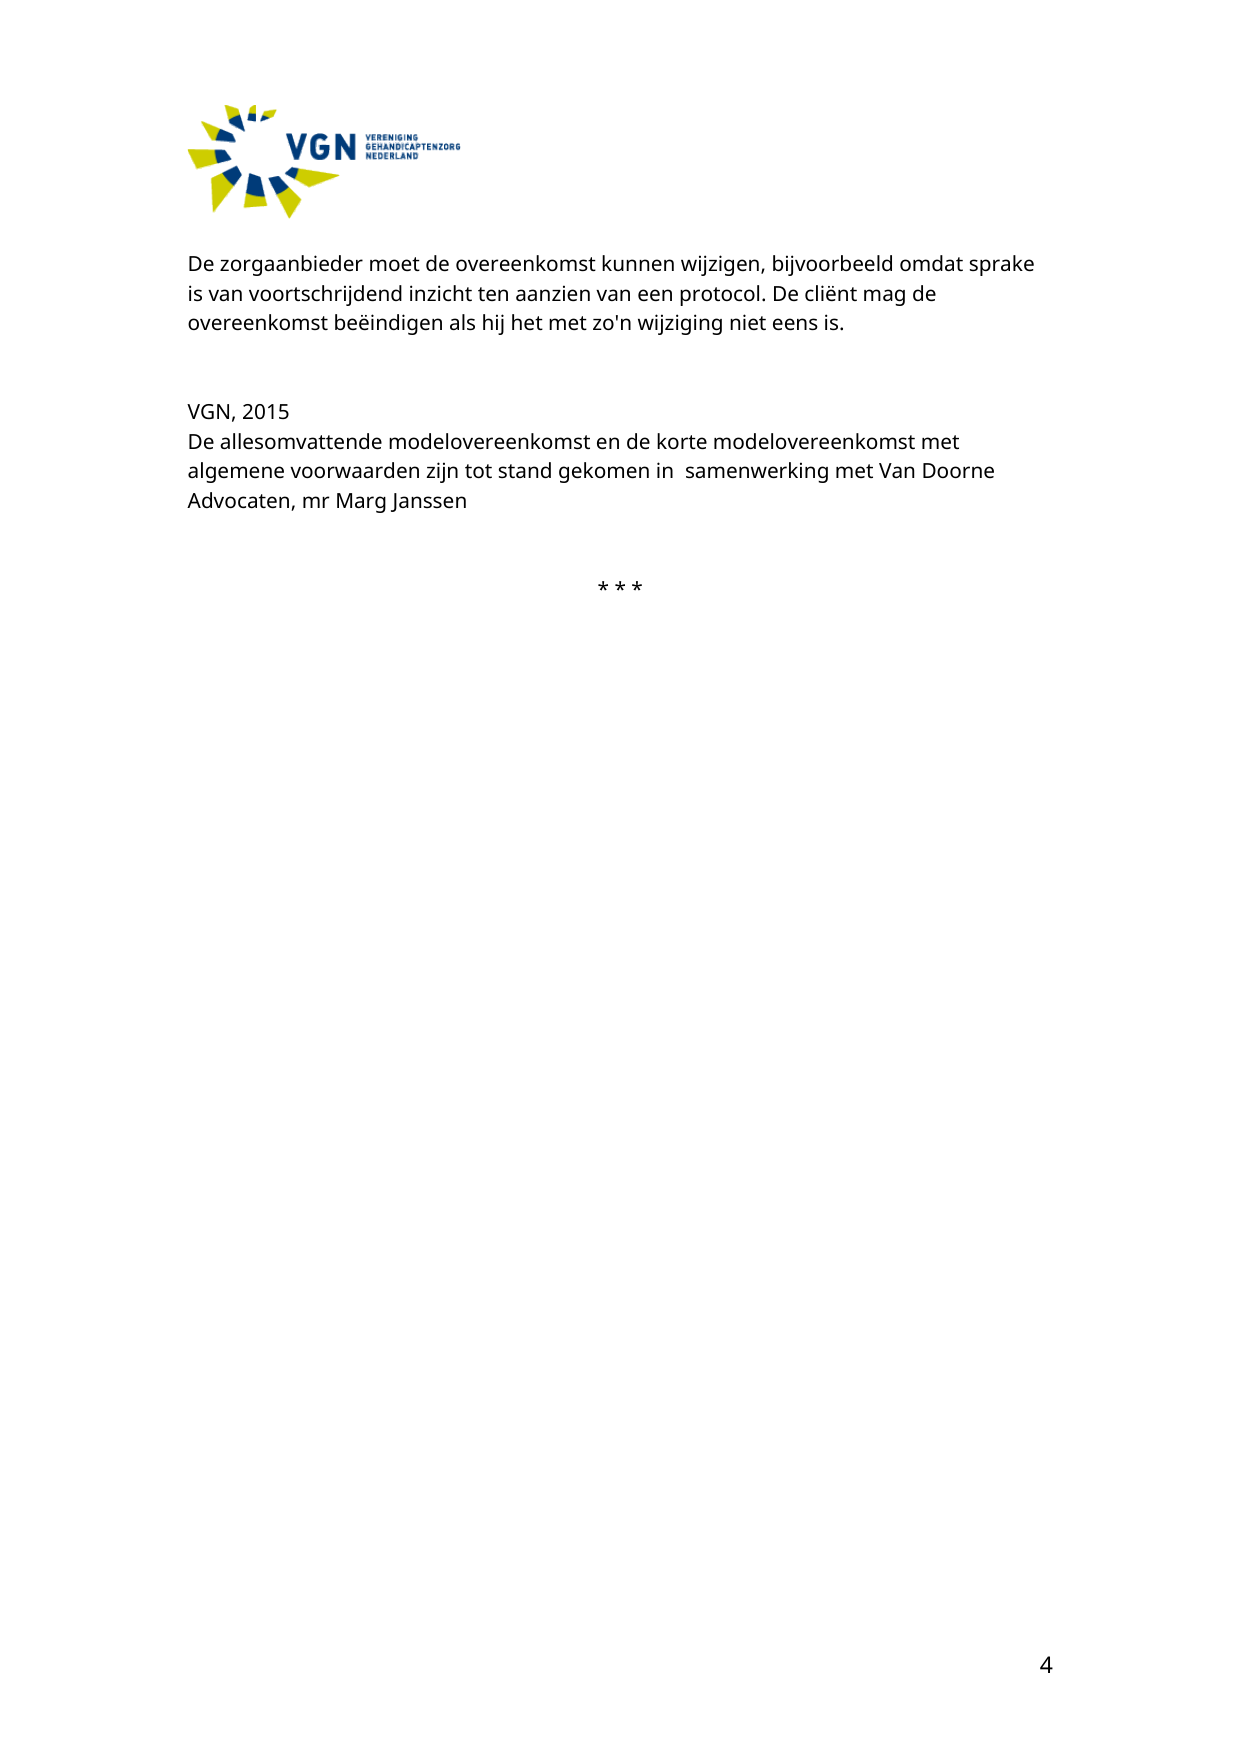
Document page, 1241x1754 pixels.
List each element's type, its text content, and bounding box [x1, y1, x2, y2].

picture [187, 105, 461, 219]
text VGN, 2015 [187, 396, 1053, 426]
text De allesomvattende modelovereenkomst en de korte modelovereenkomst met algemene voorwaarden zijn tot stand gekomen in samenwerking met Van Doorne Advocaten, mr Marg Janssen [187, 426, 1053, 514]
text * * * [187, 573, 1053, 603]
text De zorgaanbieder moet de overeenkomst kunnen wijzigen, bijvoorbeeld omdat sprake is van voortschrijdend inzicht ten aanzien van een protocol. De cliënt mag de overeenkomst beëindigen als hij het met zo'n wijziging niet eens is. [187, 248, 1053, 337]
